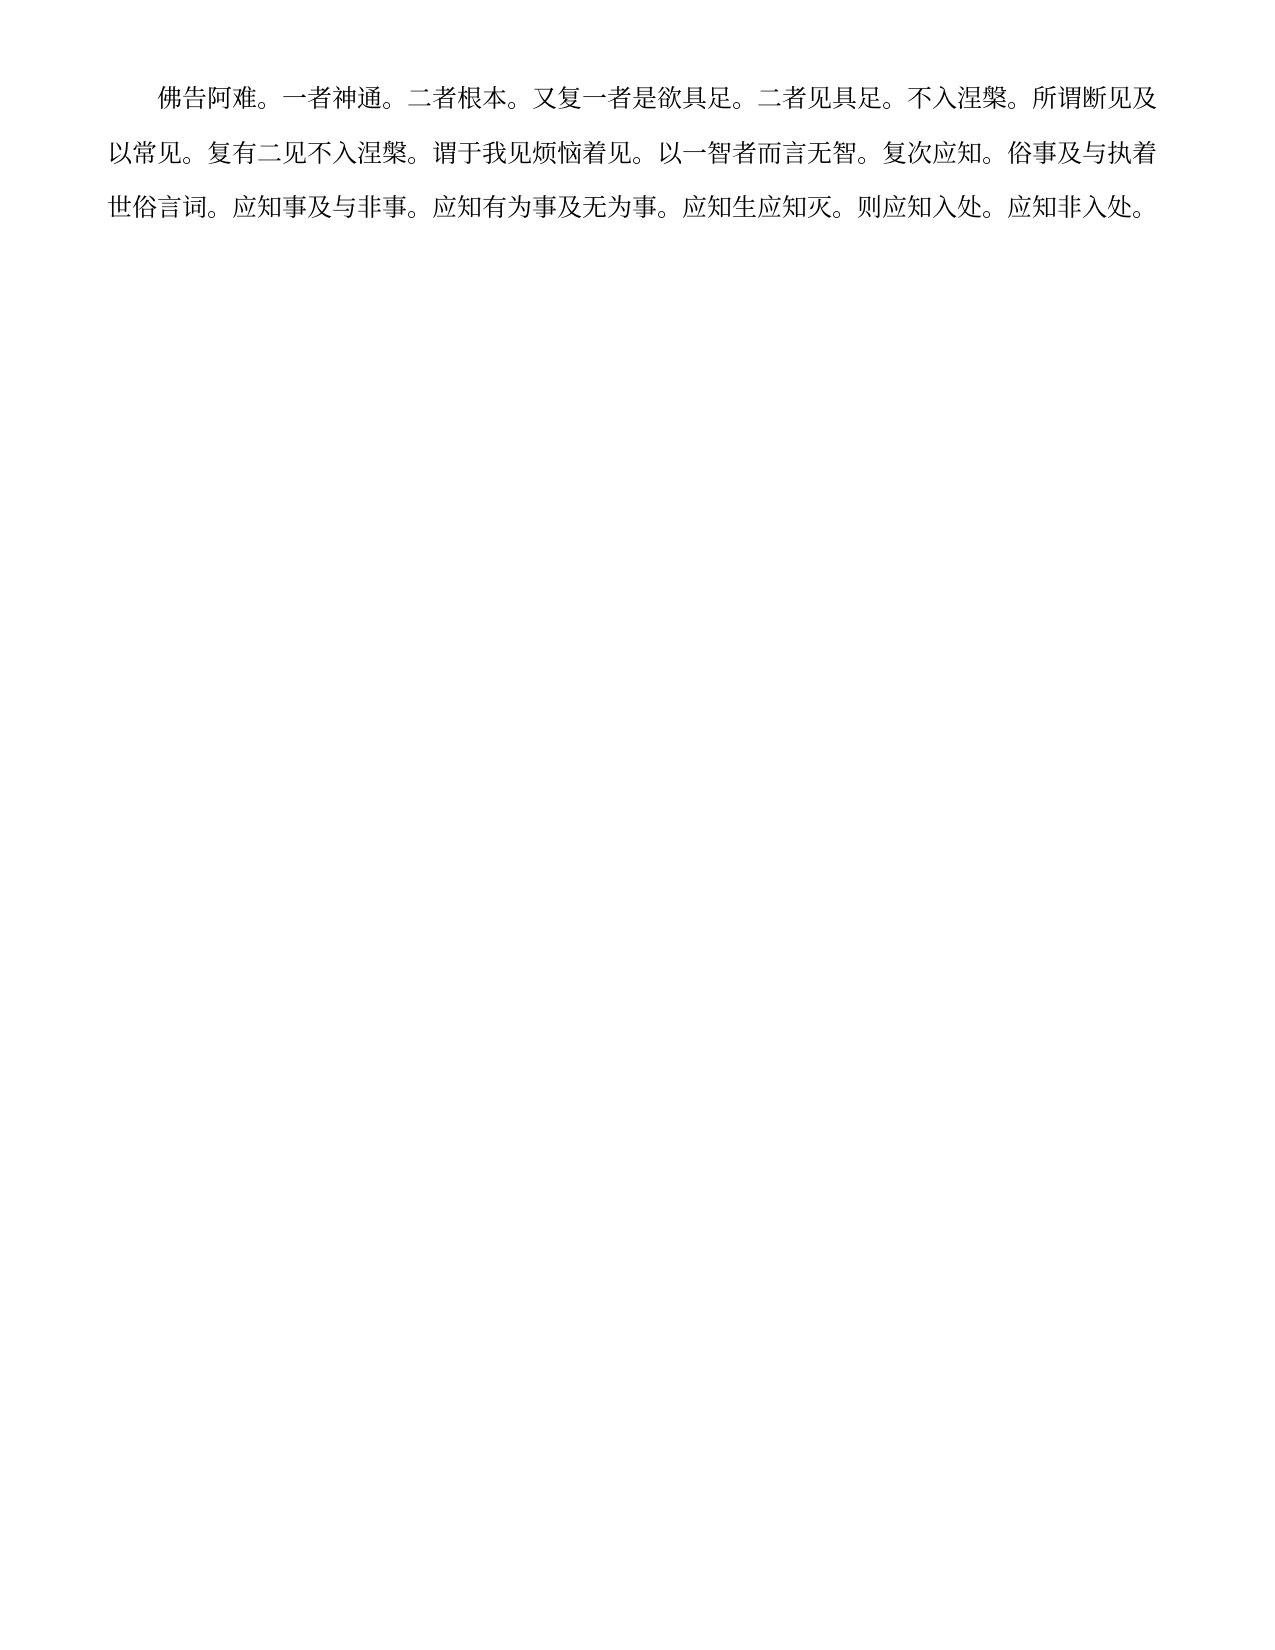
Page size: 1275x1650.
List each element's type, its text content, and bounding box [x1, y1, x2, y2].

text 佛告阿难。一者神通。二者根本。又复一者是欲具足。二者见具足。不入涅槃。所谓断见及以常见。复有二见不入涅槃。谓于我见烦恼着见。以一智者而言无智。复次应知。俗事及与执着世俗言词。应知事及与非事。应知有为事及无为事。应知生应知灭。则应知入处。应知非入处。 [107, 79, 1159, 223]
